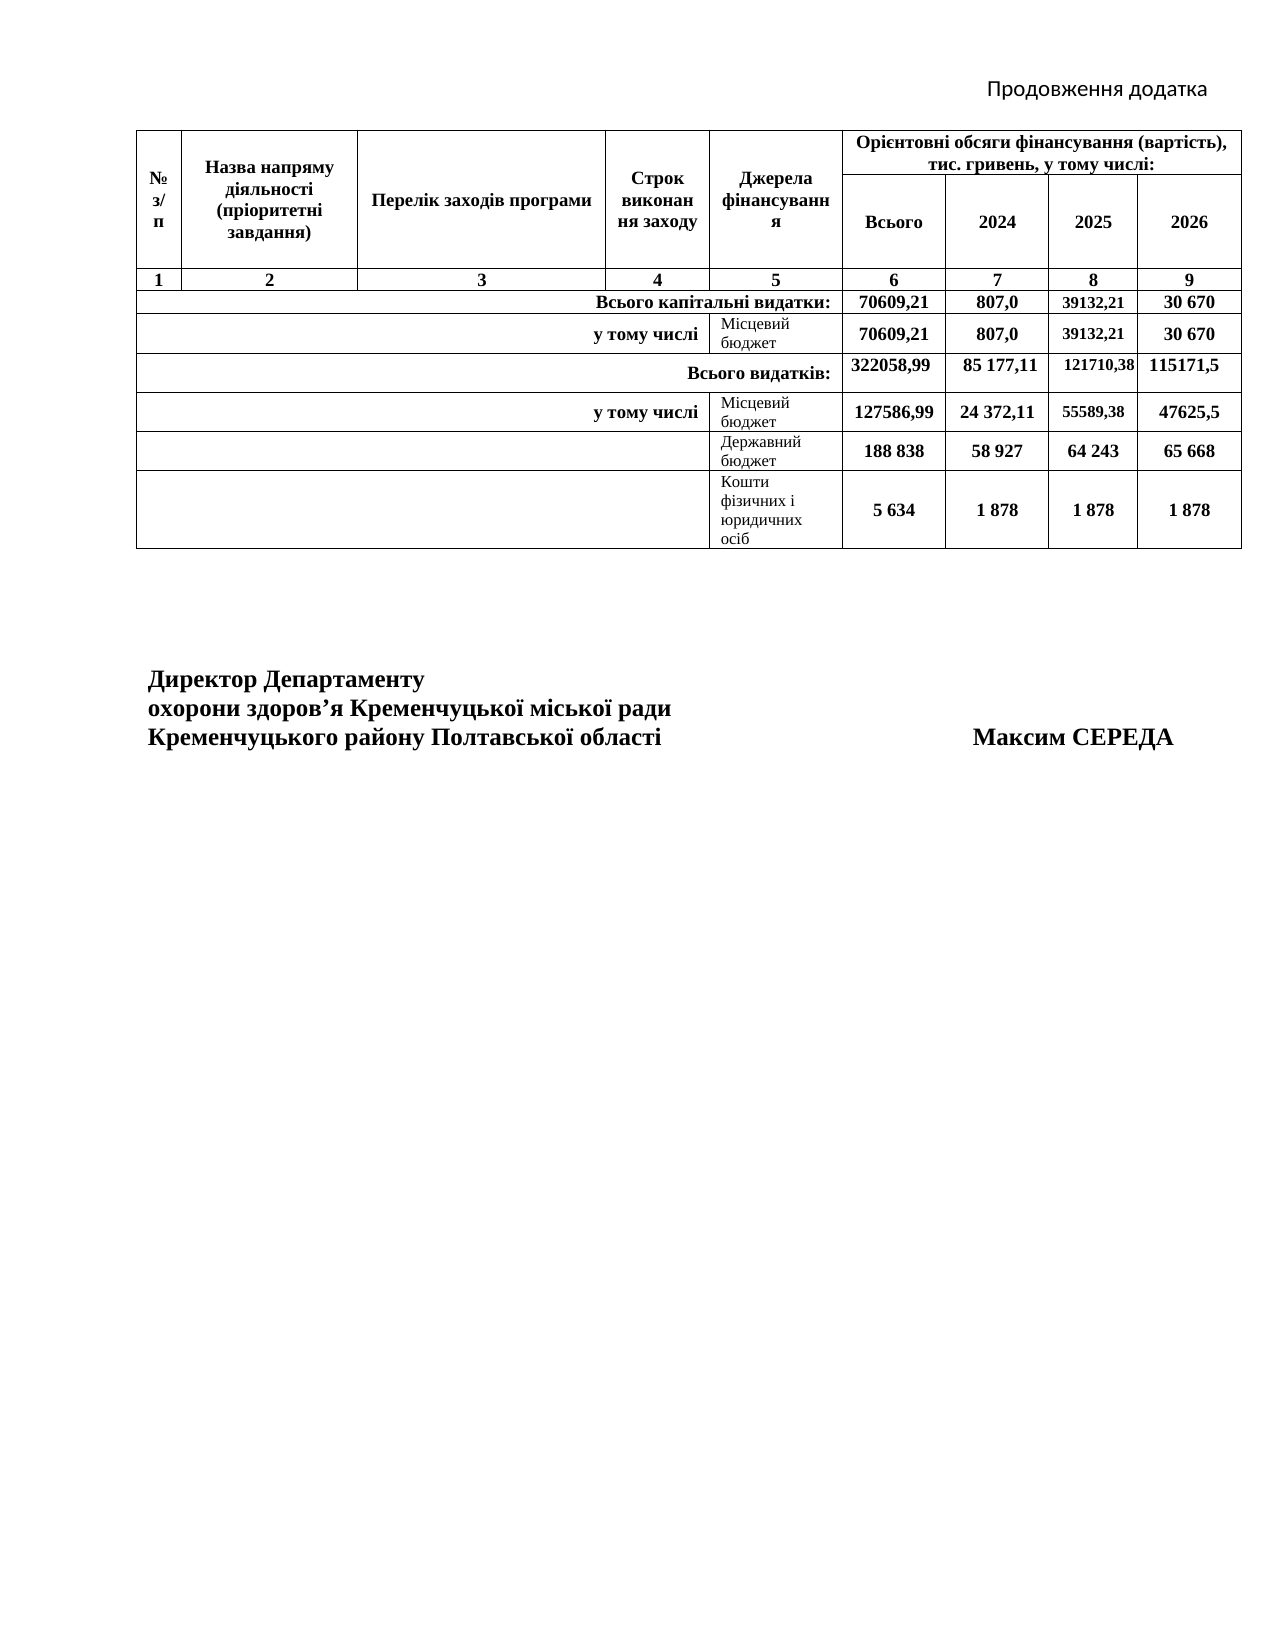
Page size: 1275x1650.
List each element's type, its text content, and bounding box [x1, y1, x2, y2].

text Директор Департаменту [148, 664, 1216, 693]
table_cell [137, 471, 709, 548]
table_cell 2024 [946, 175, 1048, 268]
table_cell 30 670 [1138, 291, 1241, 313]
table_cell 6 [843, 269, 945, 290]
table_cell 2026 [1138, 175, 1241, 268]
table_cell 7 [946, 269, 1048, 290]
table_cell 2 [182, 269, 357, 290]
table_cell 30 670 [1138, 314, 1241, 352]
table_cell 2025 [1049, 175, 1137, 268]
table_cell Всього капітальні видатки: [137, 291, 842, 313]
table_cell 4 [606, 269, 709, 290]
table_cell 807,0 [946, 291, 1048, 313]
table_cell 58 927 [946, 432, 1048, 470]
table_cell 5 [710, 269, 842, 290]
table_cell 1 878 [1049, 471, 1137, 548]
table_cell 3 [358, 269, 605, 290]
table_cell 85 177,11 [946, 354, 1048, 392]
text Кременчуцького району Полтавської області Максим СЕРЕДА [148, 722, 1216, 750]
table_cell 8 [1049, 269, 1137, 290]
table_cell [137, 432, 709, 470]
table_cell 65 668 [1138, 432, 1241, 470]
table_cell 807,0 [946, 314, 1048, 352]
table_cell 1 878 [946, 471, 1048, 548]
table_cell 322058,99 [843, 354, 945, 392]
table_cell 70609,21 [843, 314, 945, 352]
table_cell 55589,38 [1049, 393, 1137, 431]
table_cell Всього видатків: [137, 354, 842, 392]
table_cell 39132,21 [1049, 314, 1137, 352]
table_cell Місцевий бюджет [710, 393, 842, 431]
table_cell 64 243 [1049, 432, 1137, 470]
table_cell 121710,38 [1049, 354, 1137, 392]
table_header Орієнтовні обсяги фінансування (вартість), тис. гривень, у тому числі: [843, 131, 1241, 174]
table_header Строк виконання заходу [606, 131, 709, 268]
table_cell Державний бюджет [710, 432, 842, 470]
table_cell 70609,21 [843, 291, 945, 313]
table_cell 5 634 [843, 471, 945, 548]
table_cell Всього [843, 175, 945, 268]
table_header № з/п [137, 131, 181, 268]
table_header Назва напряму діяльності (пріоритетні завдання) [182, 131, 357, 268]
table_cell 127586,99 [843, 393, 945, 431]
table_cell Кошти фізичних і юридичних осіб [710, 471, 842, 548]
table_cell у тому числі [137, 314, 709, 352]
table_cell у тому числі [137, 393, 709, 431]
table_header Перелік заходів програми [358, 131, 605, 268]
table_cell 1 878 [1138, 471, 1241, 548]
text охорони здоров’я Кременчуцької міської ради [148, 693, 1216, 722]
table_header Джерела фінансування [710, 131, 842, 268]
table_cell 47625,5 [1138, 393, 1241, 431]
table_cell 9 [1138, 269, 1241, 290]
table_cell Місцевий бюджет [710, 314, 842, 352]
table_cell 1 [137, 269, 181, 290]
table_cell 39132,21 [1049, 291, 1137, 313]
table_cell 24 372,11 [946, 393, 1048, 431]
table_cell 115171,5 [1138, 354, 1241, 392]
table_cell 188 838 [843, 432, 945, 470]
